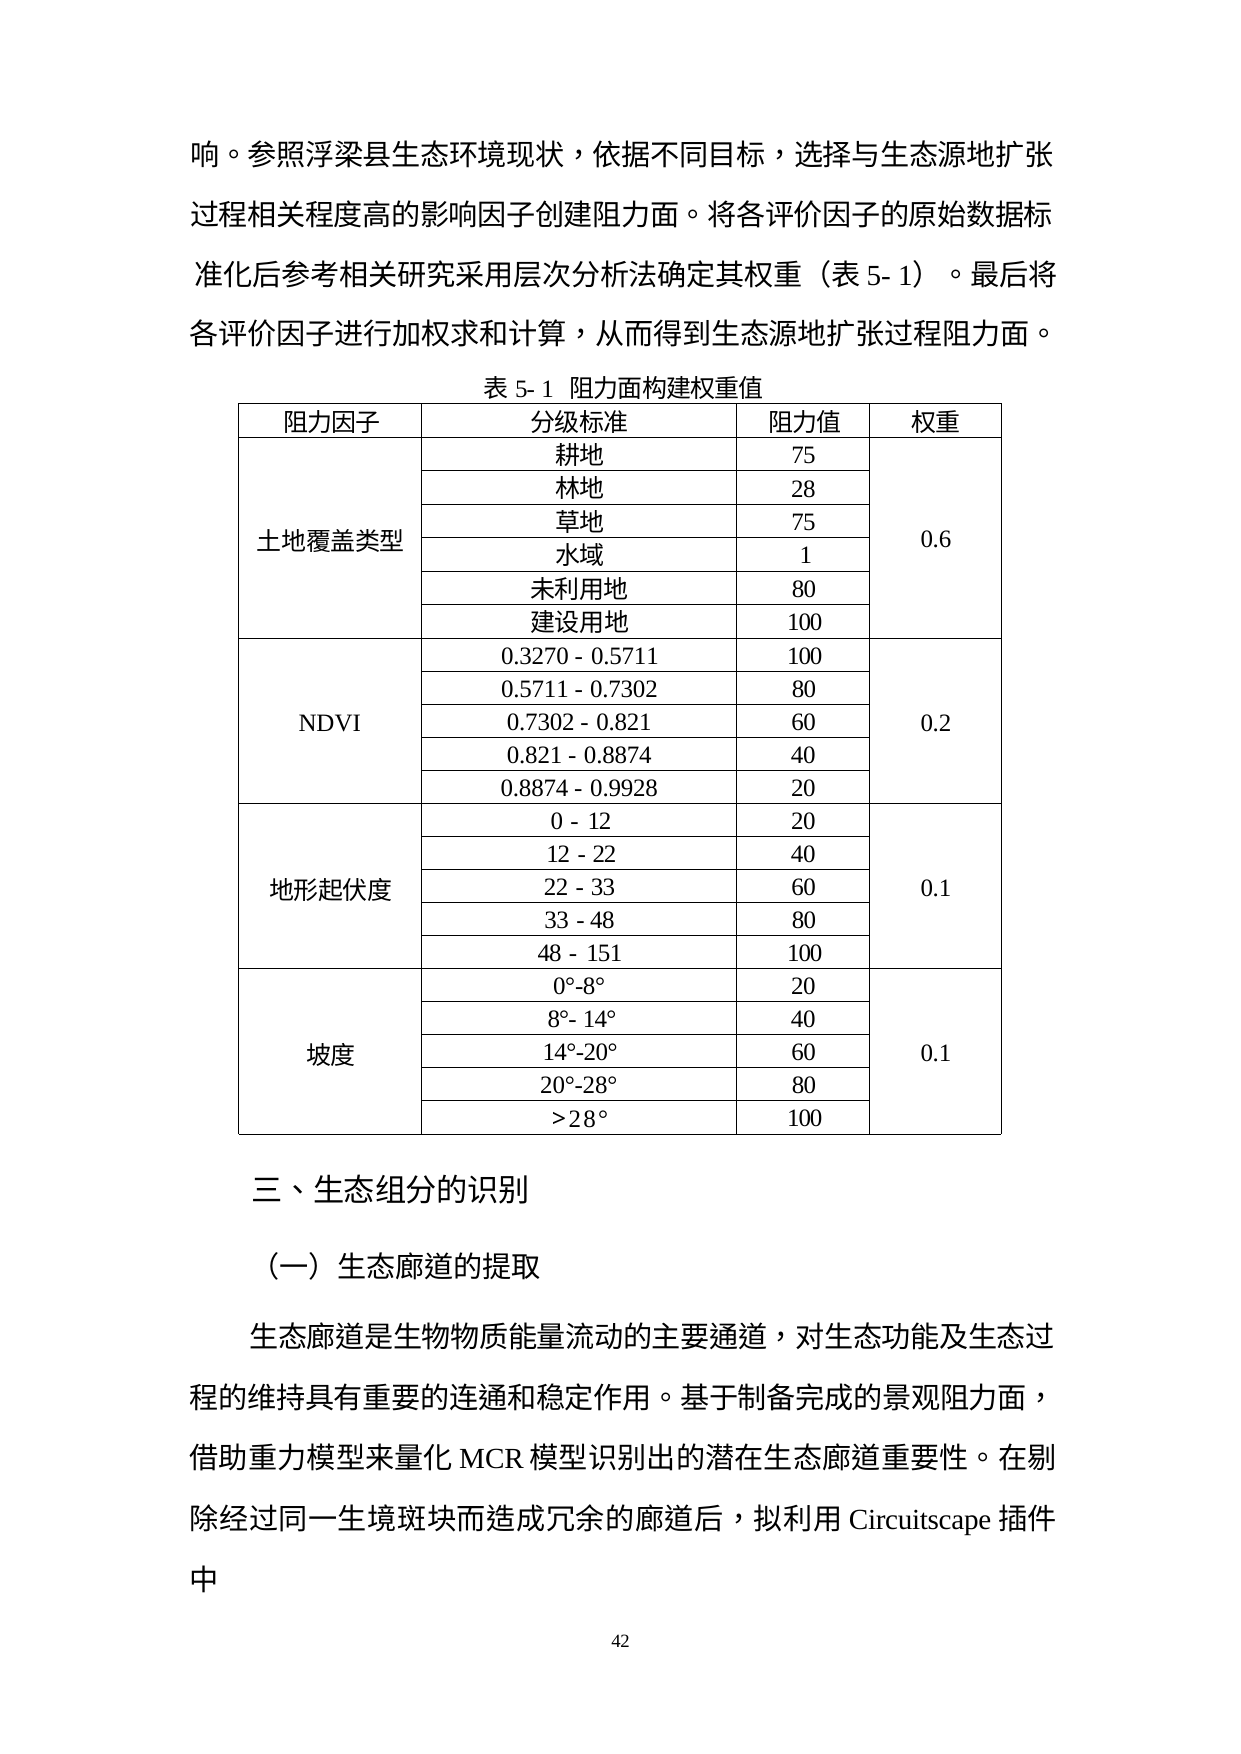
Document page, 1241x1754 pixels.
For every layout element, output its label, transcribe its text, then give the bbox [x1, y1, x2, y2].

table_cell 75 [737, 438, 869, 470]
table_cell 坡度 [239, 969, 421, 1134]
table_cell >28° [422, 1101, 736, 1134]
table_cell 未利用地 [422, 572, 736, 604]
table_cell 40 [737, 1002, 869, 1034]
table_cell 80 [737, 572, 869, 604]
text 各评价因子进行加权求和计算，从而得到生态源地扩张过程阻力面。 [186, 315, 1059, 352]
table_header 阻力值 [737, 404, 869, 437]
text 响。参照浮梁县生态环境现状，依据不同目标，选择与生态源地扩张 [190, 136, 1059, 173]
table_cell 20°-28° [422, 1068, 736, 1100]
table_cell 14°-20° [422, 1035, 736, 1067]
table_cell 12 - 22 [422, 837, 736, 869]
table_cell 土地覆盖类型 [239, 438, 421, 638]
table_cell 草地 [422, 505, 736, 537]
table_cell 40 [737, 837, 869, 869]
text 生态廊道是生物物质能量流动的主要通道，对生态功能及生态过 程的维持具有重要的连通和稳定作用。基于制备完成的景观阻力面， 借助重力模型来量化MCR模型识别出的潜在生态廊道重要性。在剔 除经过同一生境斑块而造成冗余的廊道后，拟利用Circuitscape插件中 [189, 1316, 1057, 1598]
table_cell 水域 [422, 538, 736, 571]
table_cell 60 [737, 705, 869, 737]
table_cell 0°-8° [422, 969, 736, 1001]
table_cell 33 - 48 [422, 903, 736, 935]
table_cell 地形起伏度 [239, 804, 421, 968]
table_cell 48 - 151 [422, 936, 736, 968]
table_cell 0.821 - 0.8874 [422, 738, 736, 770]
table_cell 8°- 14° [422, 1002, 736, 1034]
table_cell 28 [737, 471, 869, 504]
text 三、生态组分的识别 [251, 1171, 1059, 1210]
table_cell 20 [737, 969, 869, 1001]
table_cell 100 [737, 936, 869, 968]
text （一）生态廊道的提取 [250, 1248, 1059, 1284]
table_cell 80 [737, 903, 869, 935]
table_header 阻力因子 [239, 404, 421, 437]
table_cell 100 [737, 605, 869, 638]
table_cell 22 - 33 [422, 870, 736, 902]
table_cell 0.8874 - 0.9928 [422, 771, 736, 803]
table_cell 1 [737, 538, 869, 571]
table_cell 80 [737, 672, 869, 704]
table_cell 耕地 [422, 438, 736, 470]
table_cell 0.1 [870, 804, 1001, 968]
table_cell 建设用地 [422, 605, 736, 638]
table_cell 0.7302 - 0.821 [422, 705, 736, 737]
table_cell 100 [737, 1101, 869, 1134]
table_cell 0.5711 - 0.7302 [422, 672, 736, 704]
table_cell 0 - 12 [422, 804, 736, 836]
table_cell 0.6 [870, 438, 1001, 638]
text 准化后参考相关研究采用层次分析法确定其权重（表5- 1）。最后将 [194, 256, 1059, 292]
table_cell 0.3270 - 0.5711 [422, 639, 736, 671]
table_cell 100 [737, 639, 869, 671]
table_cell 40 [737, 738, 869, 770]
table_cell 20 [737, 771, 869, 803]
table_header 权重 [870, 404, 1001, 437]
table_cell 60 [737, 870, 869, 902]
text 过程相关程度高的影响因子创建阻力面。将各评价因子的原始数据标 [190, 196, 1059, 232]
table_cell NDVI [239, 639, 421, 803]
table_cell 80 [737, 1068, 869, 1100]
table_cell 20 [737, 804, 869, 836]
table_cell 0.1 [870, 969, 1001, 1134]
table_header 分级标准 [422, 404, 736, 437]
table_cell 0.2 [870, 639, 1001, 803]
table_cell 林地 [422, 471, 736, 504]
table_cell 60 [737, 1035, 869, 1067]
table_cell 75 [737, 505, 869, 537]
text 表 5- 1 阻力面构建权重值 [483, 373, 1059, 403]
